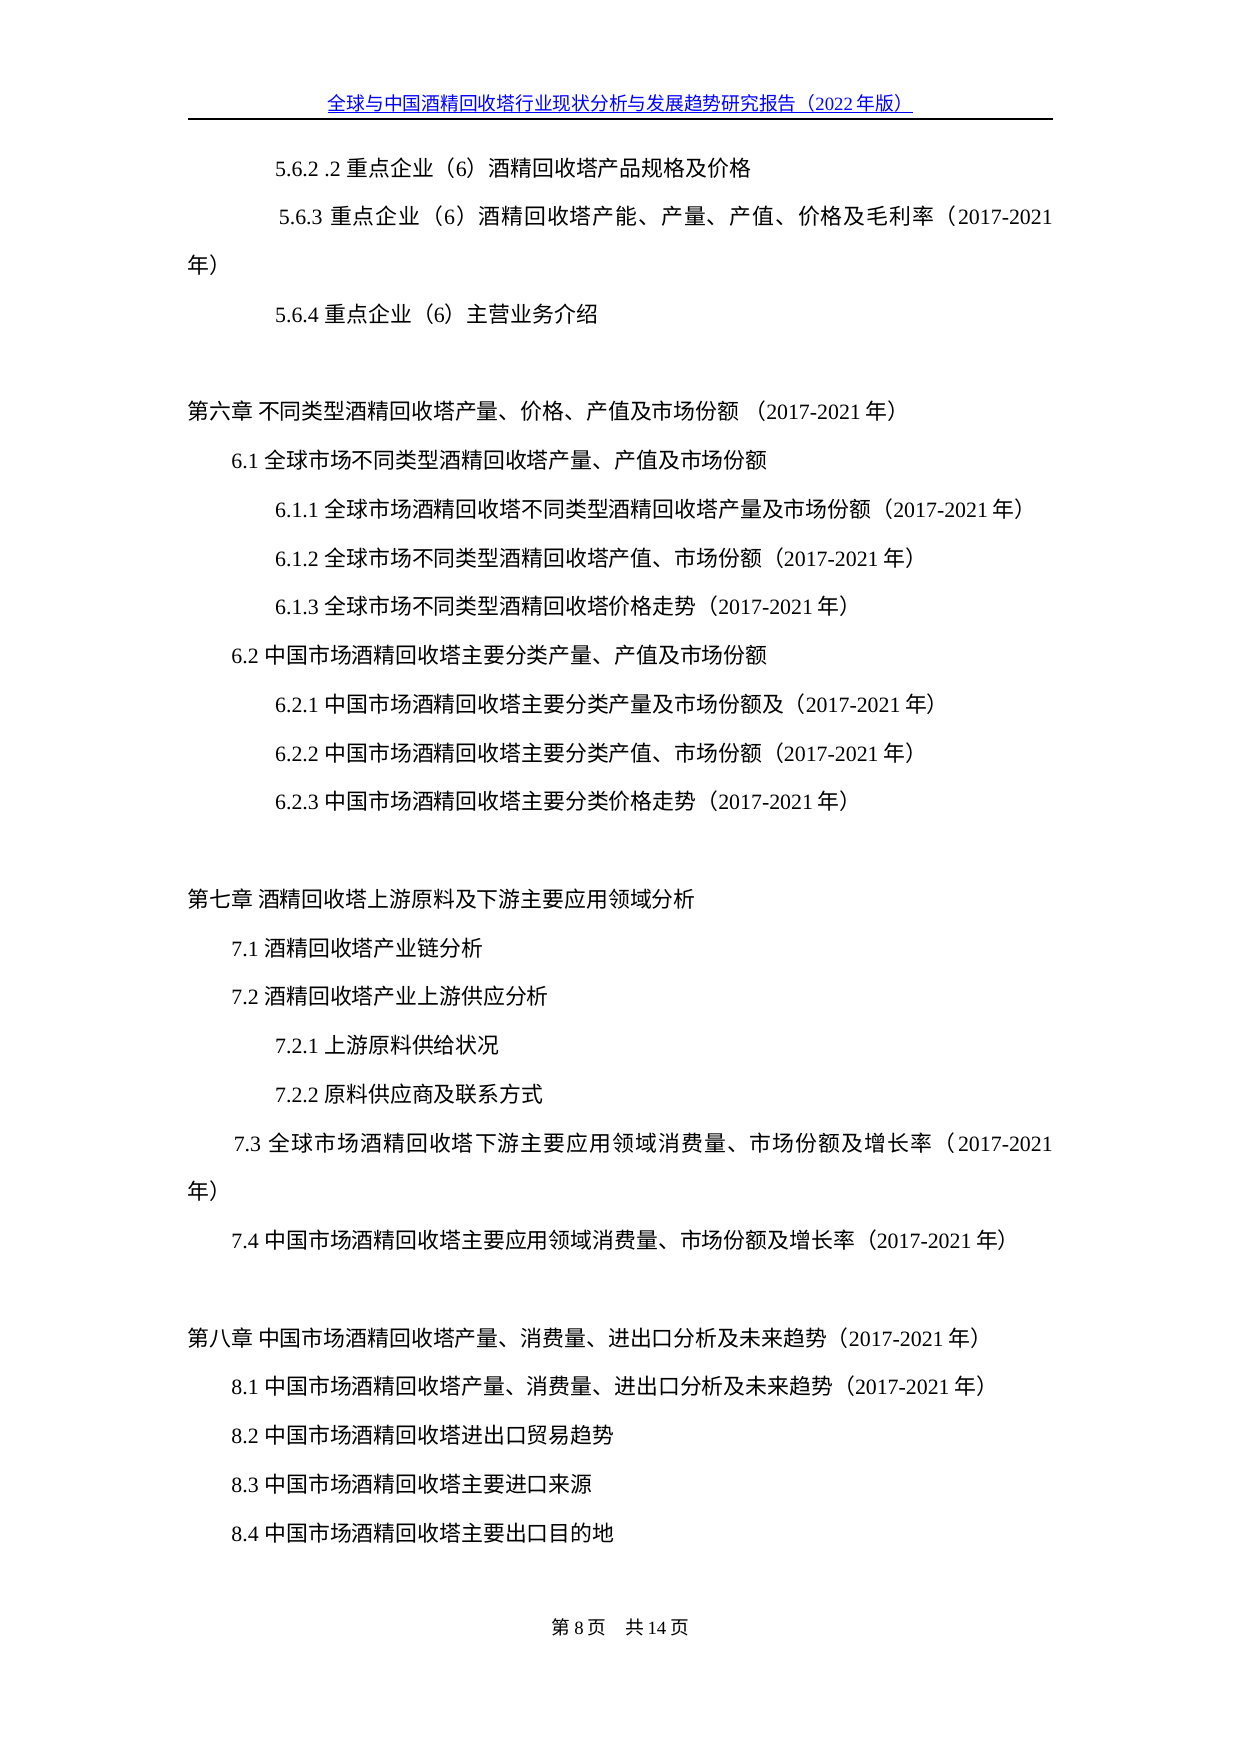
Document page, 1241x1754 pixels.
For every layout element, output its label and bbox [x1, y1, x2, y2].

text [187, 150, 1053, 1548]
